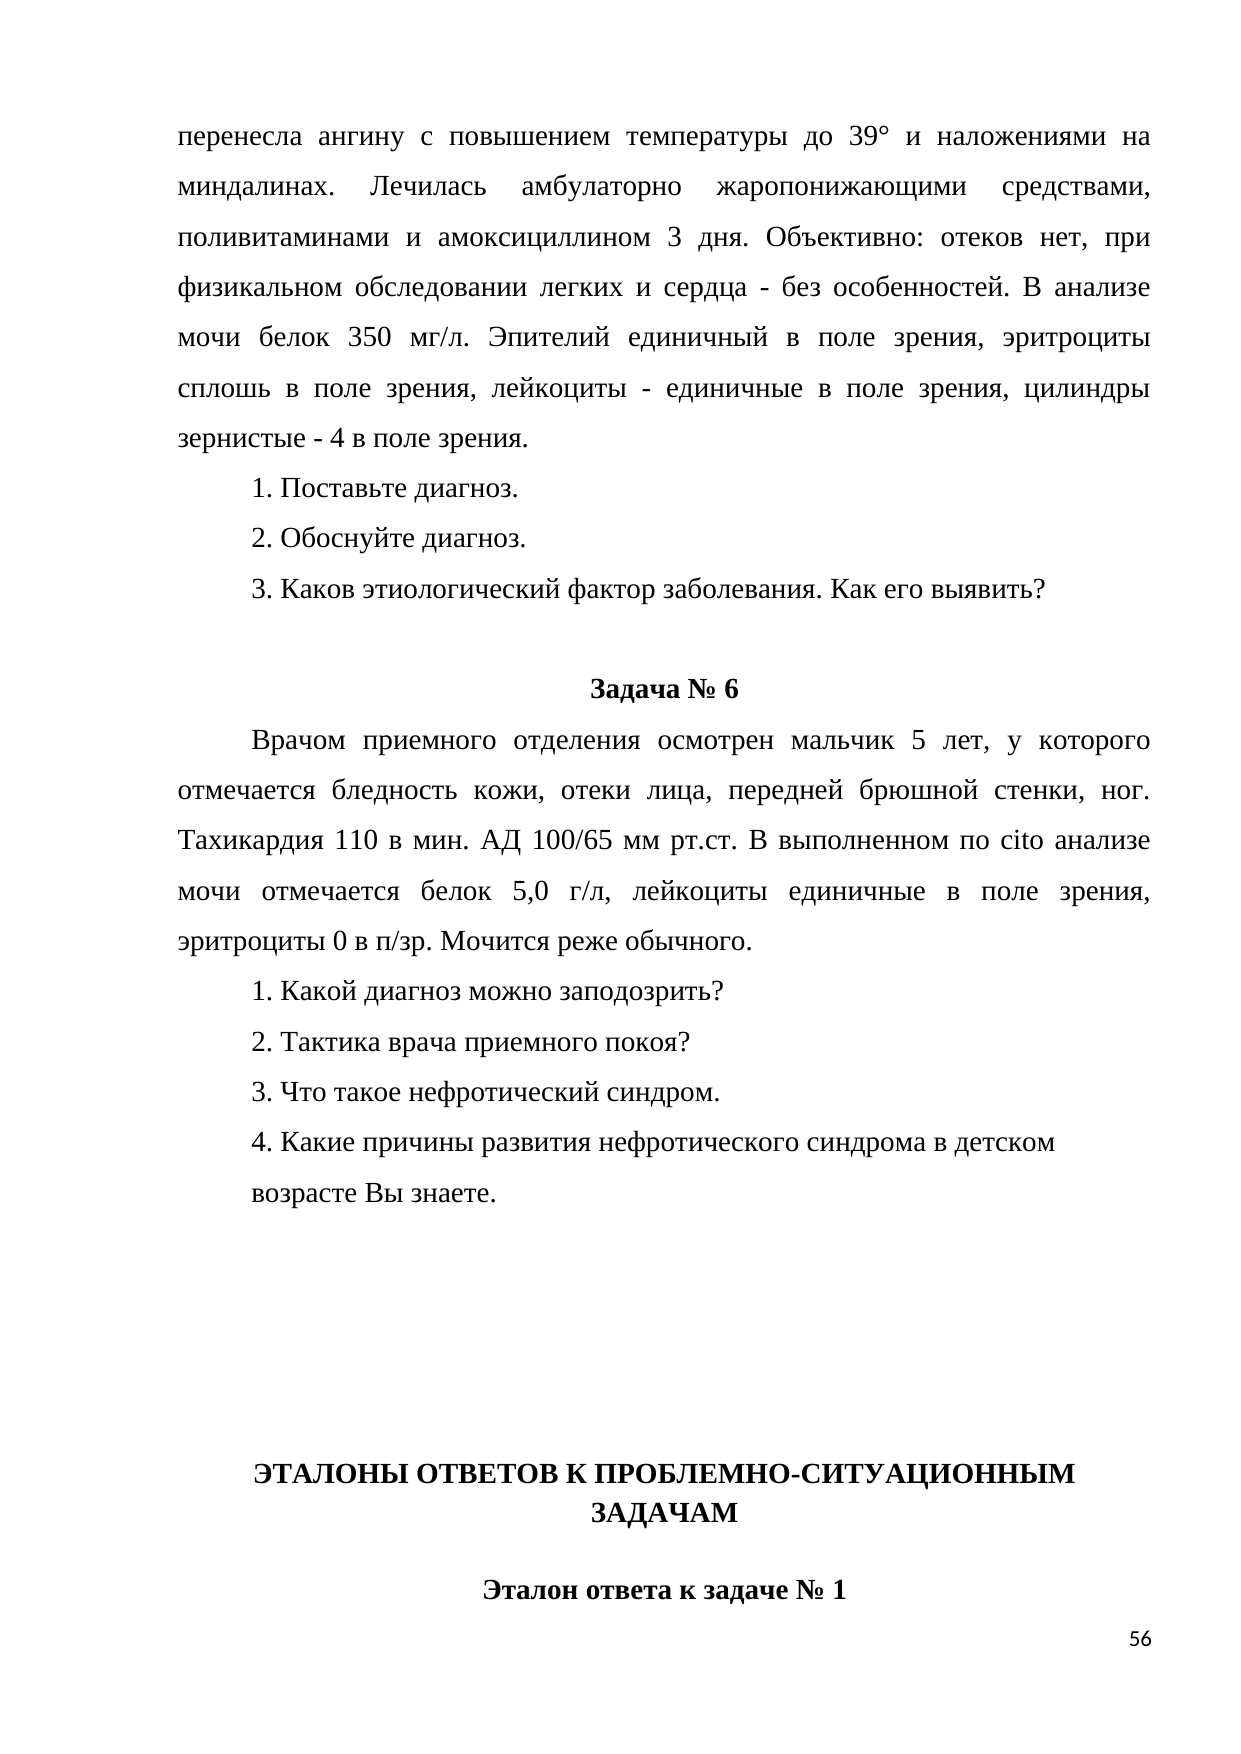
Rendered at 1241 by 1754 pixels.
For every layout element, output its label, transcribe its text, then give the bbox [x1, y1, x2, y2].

text ЭТАЛОНЫ ОТВЕТОВ К ПРОБЛЕМНО-СИТУАЦИОННЫМ ЗАДАЧАМ [177, 1456, 1152, 1528]
text 1. Поставьте диагноз. [177, 470, 1152, 504]
text 2. Обоснуйте диагноз. [177, 521, 1152, 554]
text Задача № 6 [177, 672, 1152, 705]
text 3. Каков этиологический фактор заболевания. Как его выявить? [177, 571, 1152, 604]
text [177, 118, 1152, 453]
text 2. Тактика врача приемного покоя? [177, 1024, 1152, 1057]
text 1. Какой диагноз можно заподозрить? [177, 973, 1152, 1007]
text 3. Что такое нефротический синдром. [177, 1074, 1152, 1108]
text Врачом приемного отделения осмотрен мальчик 5 лет, у которого отмечается бледность кожи, отеки лица, передней брюшной стенки, ног. Тахикардия 110 в мин. АД 100/65 мм рт.ст. В выполненном по cito анализе мочи отмечается белок 5,0 г/л, лейкоциты единичные в поле зрения, эритроциты 0 в п/зр. Мочится реже обычного. [177, 722, 1152, 957]
text возрасте Вы знаете. [177, 1175, 1152, 1208]
text Эталон ответа к задаче № 1 [177, 1572, 1152, 1605]
text 4. Какие причины развития нефротического синдрома в детском [177, 1124, 1152, 1158]
